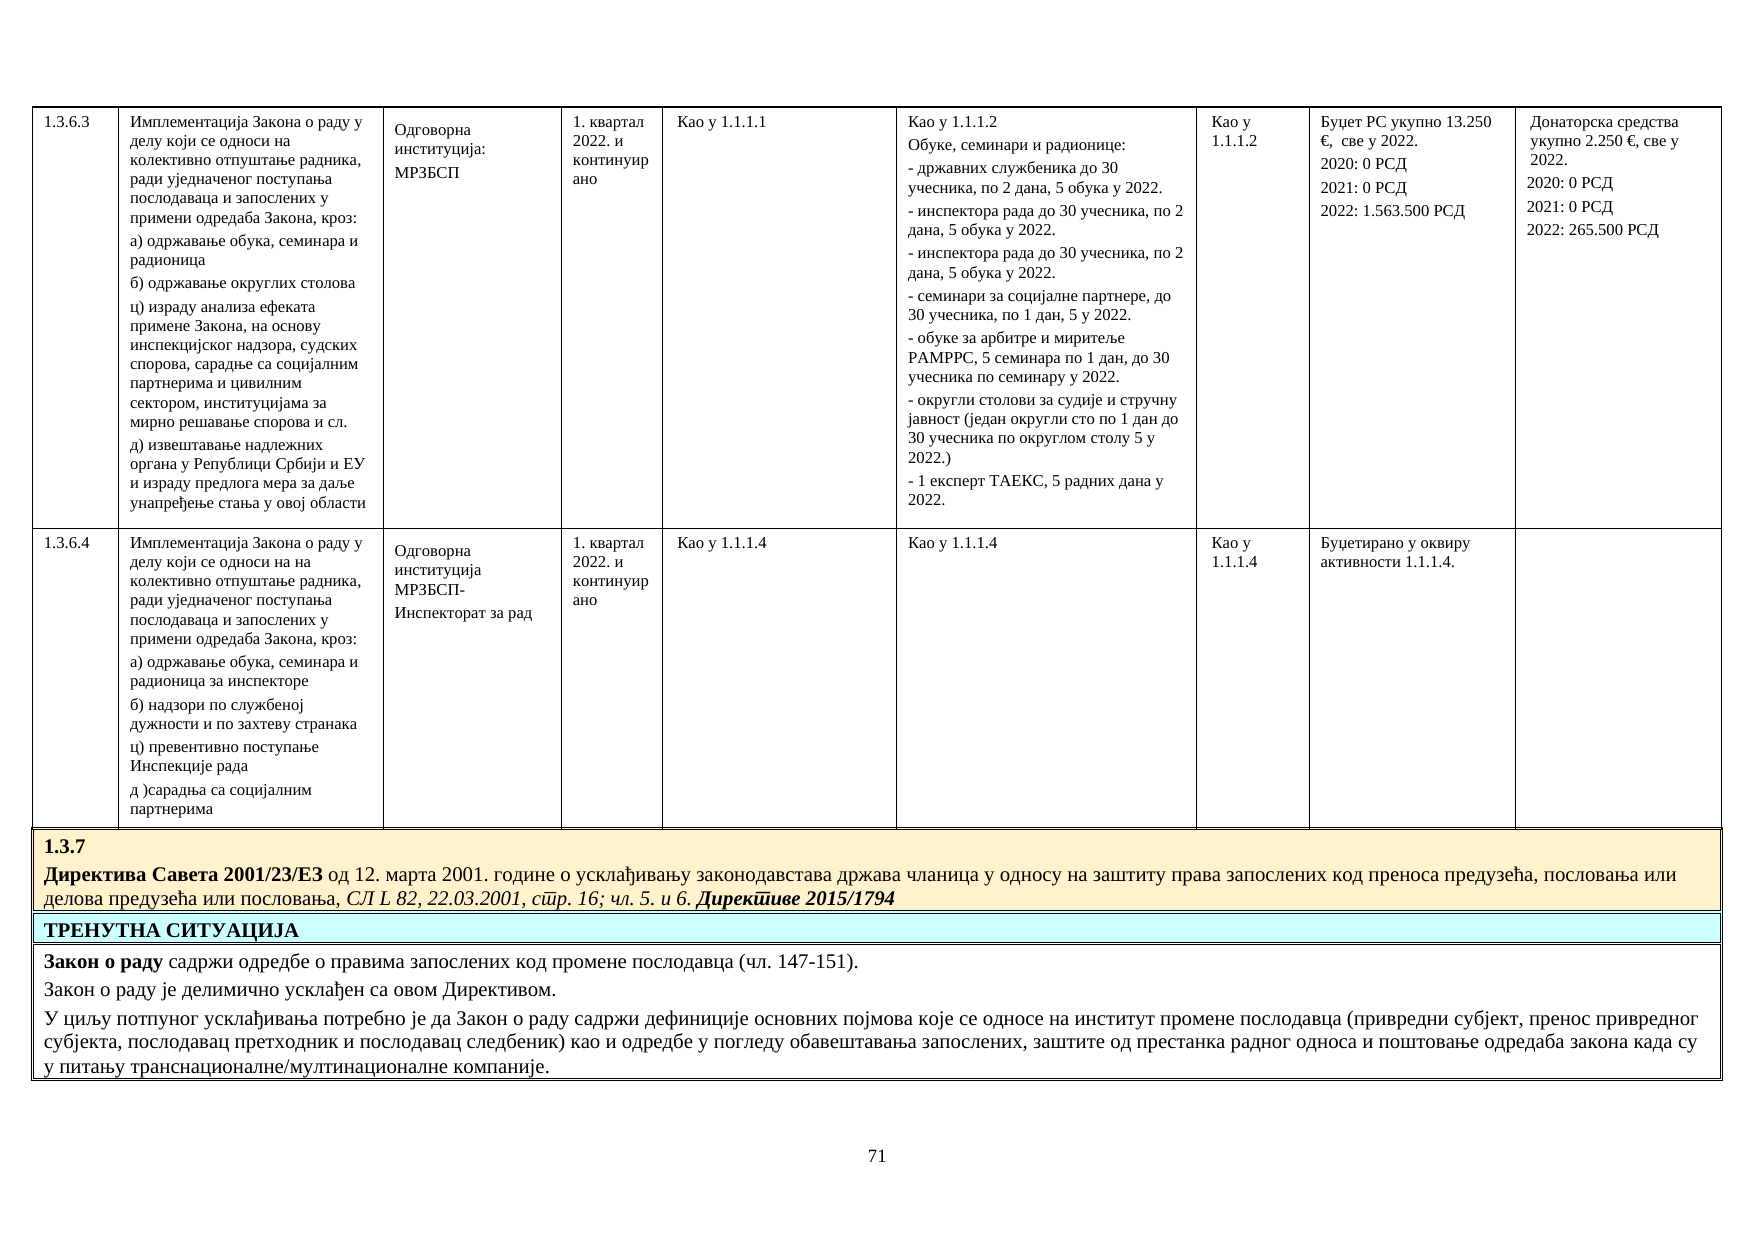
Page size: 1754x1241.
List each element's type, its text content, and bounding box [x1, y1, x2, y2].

table_cell 1.3.6.4 [33, 529, 118, 827]
table_cell Имплементација Закона о раду у делу који се односи на колективно отпуштање радника, ради уједначеног поступања послодаваца и запослених у примени одредаба Закона, кроз: а) одржавање обука, семинара и радионица б) одржавање округлих столова ц) израду анализа ефеката примене Закона, на основу инспекцијског надзора, судских спорова, сарадње са социјалним партнерима и цивилним сектором, институцијама за мирно решавање спорова и сл. д) извештавање надлежних органа у Републици Србији и ЕУ и израду предлога мера за даље унапређење стања у овој области [119, 108, 383, 527]
table_cell Донаторска средства укупно 2.250 €, све у 2022. 2020: 0 РСД 2021: 0 РСД 2022: 265.500 РСД [1516, 108, 1721, 527]
table_cell Одговорна институција: МРЗБСП [384, 108, 561, 527]
table_cell Као у 1.1.1.2 [1197, 108, 1309, 527]
table_cell [1516, 529, 1721, 827]
table_cell 1.3.6.3 [33, 108, 118, 527]
table_cell Као у 1.1.1.4 [897, 529, 1196, 827]
table_cell Као у 1.1.1.4 [663, 529, 896, 827]
table_cell Као у 1.1.1.4 [1197, 529, 1309, 827]
table_cell 1.3.7 Директива Савета 2001/23/EЗ од 12. марта 2001. године о усклађивању законодавстава држава чланица у односу на заштиту права запослених код преноса предузећа, пословања или делова предузећа или пословања, СЛ L 82, 22.03.2001, стр. 16; чл. 5. и 6. Директиве 2015/1794 [34, 830, 1720, 910]
table_cell Закон о раду садржи одредбе о правима запослених код промене послодавца (чл. 147-151). Закон о раду је делимично усклађен са овом Директивом. У циљу потпуног усклађивања потребно је да Закон о раду садржи дефиниције основних појмова које се односе на институт промене послодавца (привредни субјект, пренос привредног субјекта, послодавац претходник и послодавац следбеник) као и одредбе у погледу обавештавања запослених, заштите од престанка радног односа и поштовање одредаба закона када су у питању транснационалне/мултинационалне компаније. [34, 945, 1720, 1078]
table_cell ТРЕНУТНА СИТУАЦИЈА [34, 914, 1720, 942]
table_cell 1. квартал 2022. и континуирано [562, 529, 662, 827]
table_cell Одговорна институција МРЗБСП- Инспекторат за рад [384, 529, 561, 827]
table_cell Буџет РС укупно 13.250 €, све у 2022. 2020: 0 РСД 2021: 0 РСД 2022: 1.563.500 РСД [1310, 108, 1515, 527]
table_cell Имплементација Закона о раду у делу који се односи на на колективно отпуштање радника, ради уједначеног поступања послодаваца и запослених у примени одредаба Закона, кроз: а) одржавање обука, семинара и радионица за инспекторе б) надзори по службеној дужности и по захтеву странака ц) превентивно поступање Инспекције рада д )сарадња са социјалним партнерима [119, 529, 383, 827]
table_cell Буџетирано у оквиру активности 1.1.1.4. [1310, 529, 1515, 827]
table_cell Као у 1.1.1.2 Обуке, семинари и радионице: - државних службеника до 30 учесника, по 2 дана, 5 обука у 2022. - инспектора рада до 30 учесника, по 2 дана, 5 обука у 2022. - инспектора рада до 30 учесника, по 2 дана, 5 обука у 2022. - семинари за социјалне партнере, до 30 учесника, по 1 дан, 5 у 2022. - обуке за арбитре и миритеље РАМРРС, 5 семинара по 1 дан, до 30 учесника по семинару у 2022. - округли столови за судије и стручну јавност (један округли сто по 1 дан до 30 учесника по округлом столу 5 у 2022.) - 1 експерт ТАЕКС, 5 радних дана у 2022. [897, 108, 1196, 527]
table_cell 1. квартал 2022. и континуирано [562, 108, 662, 527]
table_cell Као у 1.1.1.1 [663, 108, 896, 527]
